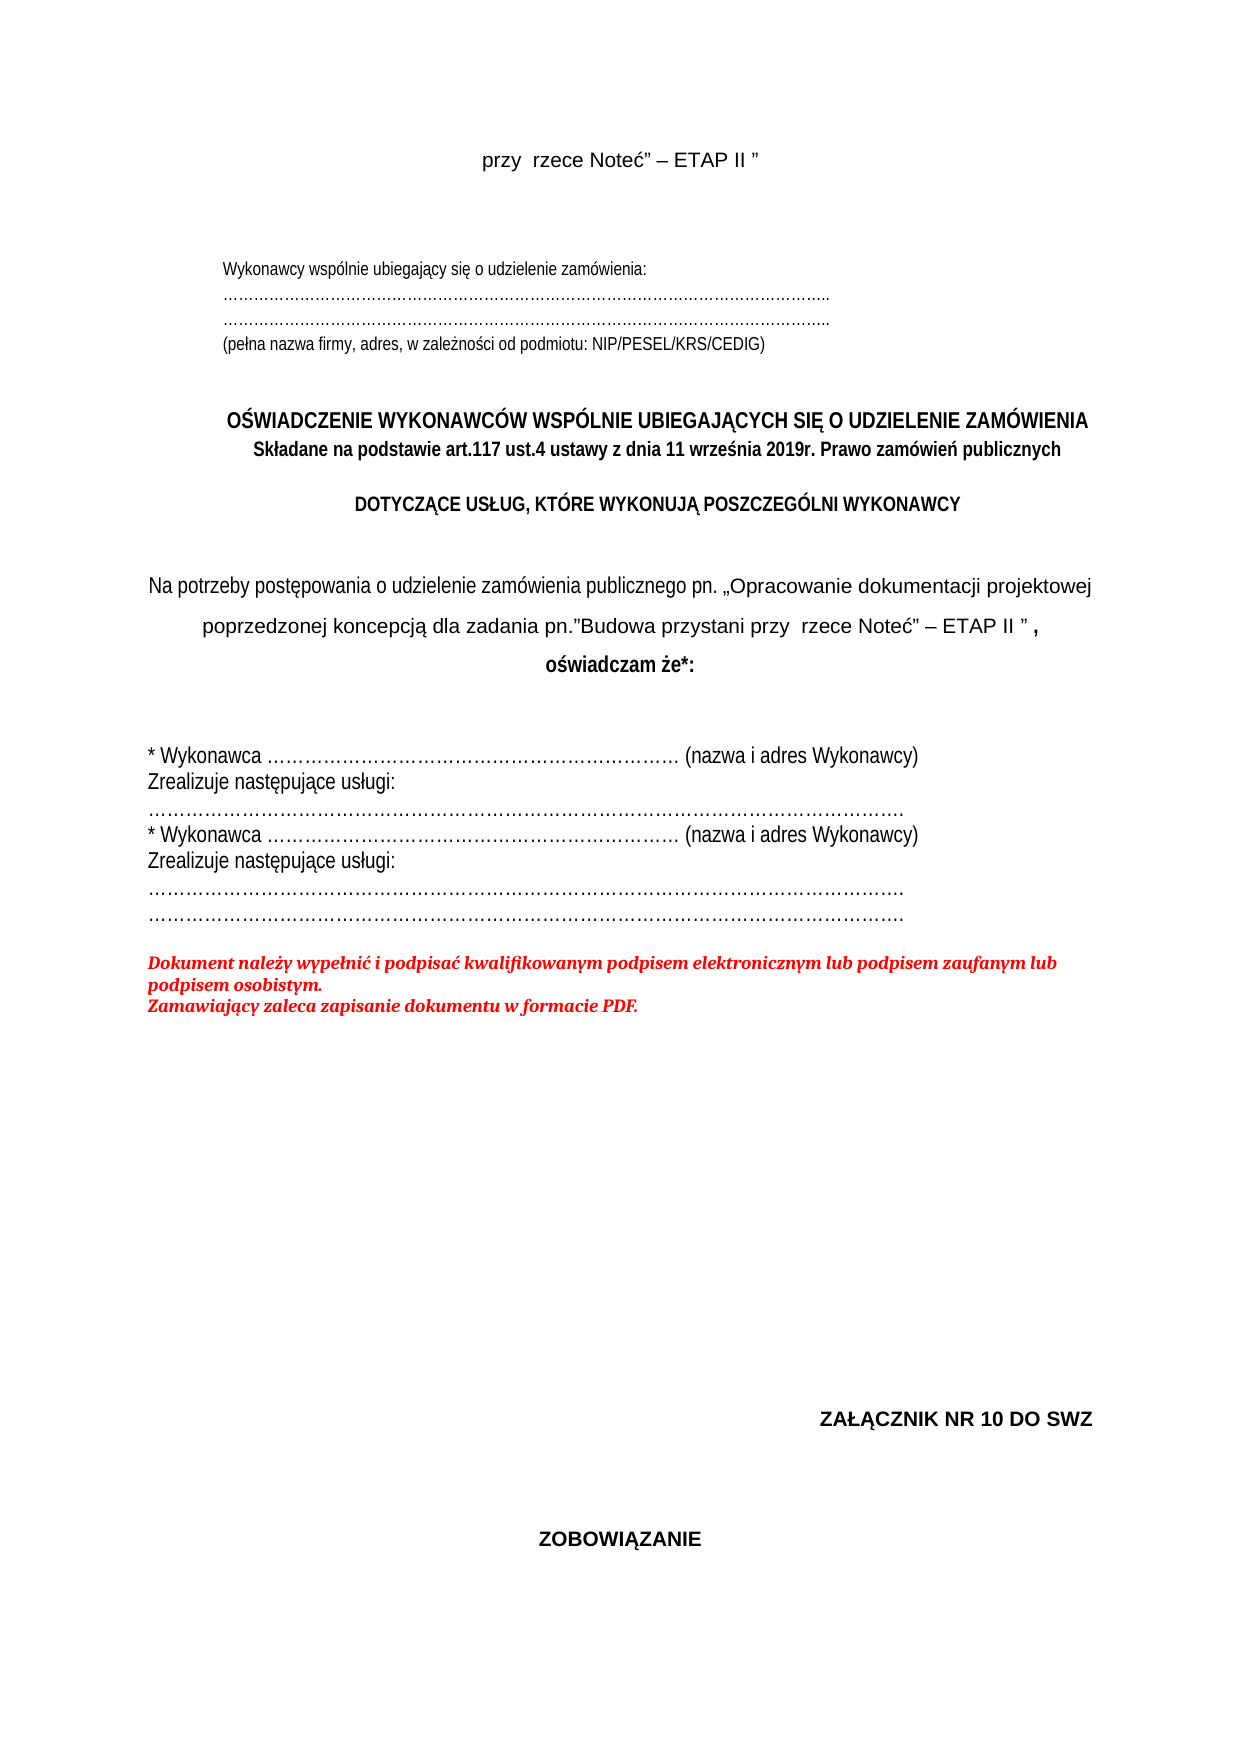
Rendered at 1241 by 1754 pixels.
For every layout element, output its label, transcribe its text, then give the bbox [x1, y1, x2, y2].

text Wykonawcy wspólnie ubiegający się o udzielenie zamówienia: [223, 258, 1093, 280]
text Dokument należy wypełnić i podpisać kwalifikowanym podpisem elektronicznym lub podpisem zaufanym lub podpisem osobistym. [148, 953, 1093, 996]
text Zamawiający zaleca zapisanie dokumentu w formacie PDF. [148, 996, 1093, 1017]
list ZOBOWIĄZANIE [148, 1527, 1093, 1551]
text (pełna nazwa firmy, adres, w zależności od podmiotu: NIP/PESEL/KRS/CEDIG) [223, 332, 1093, 354]
text * Wykonawca ………………………………………………………… (nazwa i adres Wykonawcy) [148, 742, 1093, 768]
text ……………………………………………………………………………………………………….. [223, 283, 1093, 304]
text Zrealizuje następujące usługi: [148, 768, 1093, 794]
text Zrealizuje następujące usługi: [148, 847, 1093, 874]
text * Wykonawca ………………………………………………………… (nazwa i adres Wykonawcy) [148, 821, 1093, 847]
text OŚWIADCZENIE WYKONAWCÓW WSPÓLNIE UBIEGAJĄCYCH SIĘ O UDZIELENIE ZAMÓWIENIA [223, 407, 1093, 433]
text …………………………………………………………………………………………………………. [148, 874, 1093, 900]
text Na potrzeby postępowania o udzielenie zamówienia publicznego pn. „Opracowanie dokumentacji projektowej poprzedzonej koncepcją dla zadania pn.”Budowa przystani przy rzece Noteć” – ETAP II ” , oświadczam że*: [148, 572, 1093, 677]
text …………………………………………………………………………………………………………. [148, 794, 1093, 821]
text …………………………………………………………………………………………………………. [148, 900, 1093, 926]
list Załącznik nr 10 do SWZ [148, 1407, 1093, 1431]
text ……………………………………………………………………………………………………….. [223, 308, 1093, 329]
text Składane na podstawie art.117 ust.4 ustawy z dnia 11 września 2019r. Prawo zamówień publicznych [223, 437, 1093, 461]
text DOTYCZĄCE USŁUG, KTÓRE WYKONUJĄ POSZCZEGÓLNI WYKONAWCY [223, 492, 1093, 516]
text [148, 148, 1093, 172]
